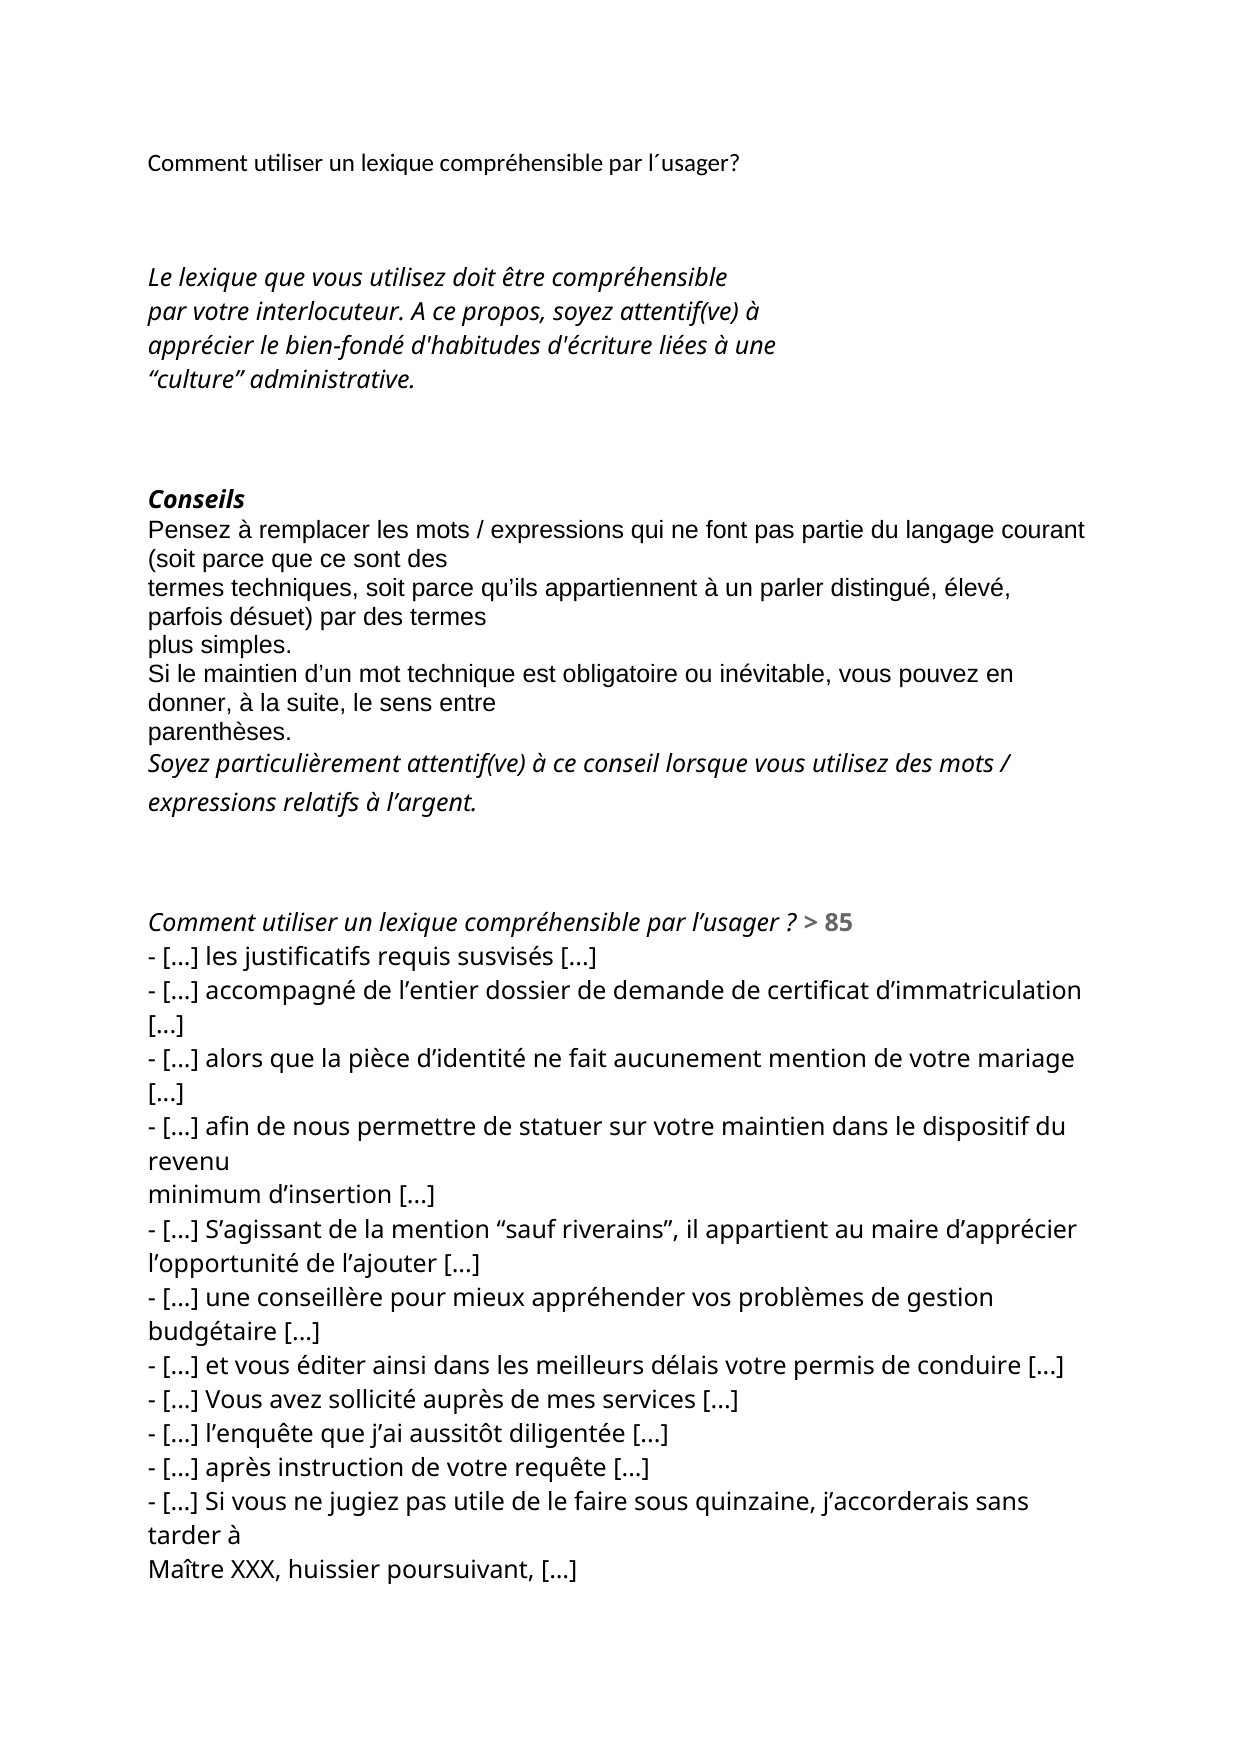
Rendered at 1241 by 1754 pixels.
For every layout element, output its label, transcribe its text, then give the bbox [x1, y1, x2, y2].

text apprécier le bien-fondé d'habitudes d'écriture liées à une [148, 327, 1093, 361]
text parenthèses. [148, 717, 1093, 746]
text Pensez à remplacer les mots / expressions qui ne font pas partie du langage courant (soit parce que ce sont des [148, 516, 1093, 573]
text Conseils [148, 481, 1093, 516]
text - [...] une conseillère pour mieux appréhender vos problèmes de gestion budgétaire [...] [148, 1279, 1093, 1347]
text Comment utiliser un lexique compréhensible par l’usager ? > 85 [148, 905, 1093, 939]
text Comment utiliser un lexique compréhensible par l´usager? [148, 148, 1093, 178]
text plus simples. [148, 631, 1093, 659]
text - [...] les justificatifs requis susvisés [...] [148, 939, 1093, 973]
text minimum d’insertion [...] [148, 1177, 1093, 1211]
text - [...] S’agissant de la mention “sauf riverains”, il appartient au maire d’apprécier [148, 1211, 1093, 1245]
text par votre interlocuteur. A ce propos, soyez attentif(ve) à [148, 293, 1093, 327]
text - [...] après instruction de votre requête [...] [148, 1450, 1093, 1484]
text “culture” administrative. [148, 361, 1093, 396]
text l’opportunité de l’ajouter [...] [148, 1245, 1093, 1279]
text Soyez particulièrement attentif(ve) à ce conseil lorsque vous utilisez des mots / expressions relatifs à l’argent. [148, 746, 1093, 819]
text termes techniques, soit parce qu’ils appartiennent à un parler distingué, élevé, parfois désuet) par des termes [148, 573, 1093, 631]
text Si le maintien d’un mot technique est obligatoire ou inévitable, vous pouvez en donner, à la suite, le sens entre [148, 659, 1093, 717]
text Le lexique que vous utilisez doit être compréhensible [148, 259, 1093, 293]
text - [...] l’enquête que j’ai aussitôt diligentée [...] [148, 1416, 1093, 1450]
text - [...] et vous éditer ainsi dans les meilleurs délais votre permis de conduire [...] [148, 1347, 1093, 1382]
text - [...] afin de nous permettre de statuer sur votre maintien dans le dispositif du revenu [148, 1109, 1093, 1177]
text - [...] Vous avez sollicité auprès de mes services [...] [148, 1382, 1093, 1416]
text - […] Si vous ne jugiez pas utile de le faire sous quinzaine, j’accorderais sans tarder à [148, 1484, 1093, 1552]
text - [...] accompagné de l’entier dossier de demande de certificat d’immatriculation [...] [148, 973, 1093, 1041]
text - [...] alors que la pièce d’identité ne fait aucunement mention de votre mariage [...] [148, 1041, 1093, 1109]
text Maître XXX, huissier poursuivant, […] [148, 1552, 1093, 1586]
